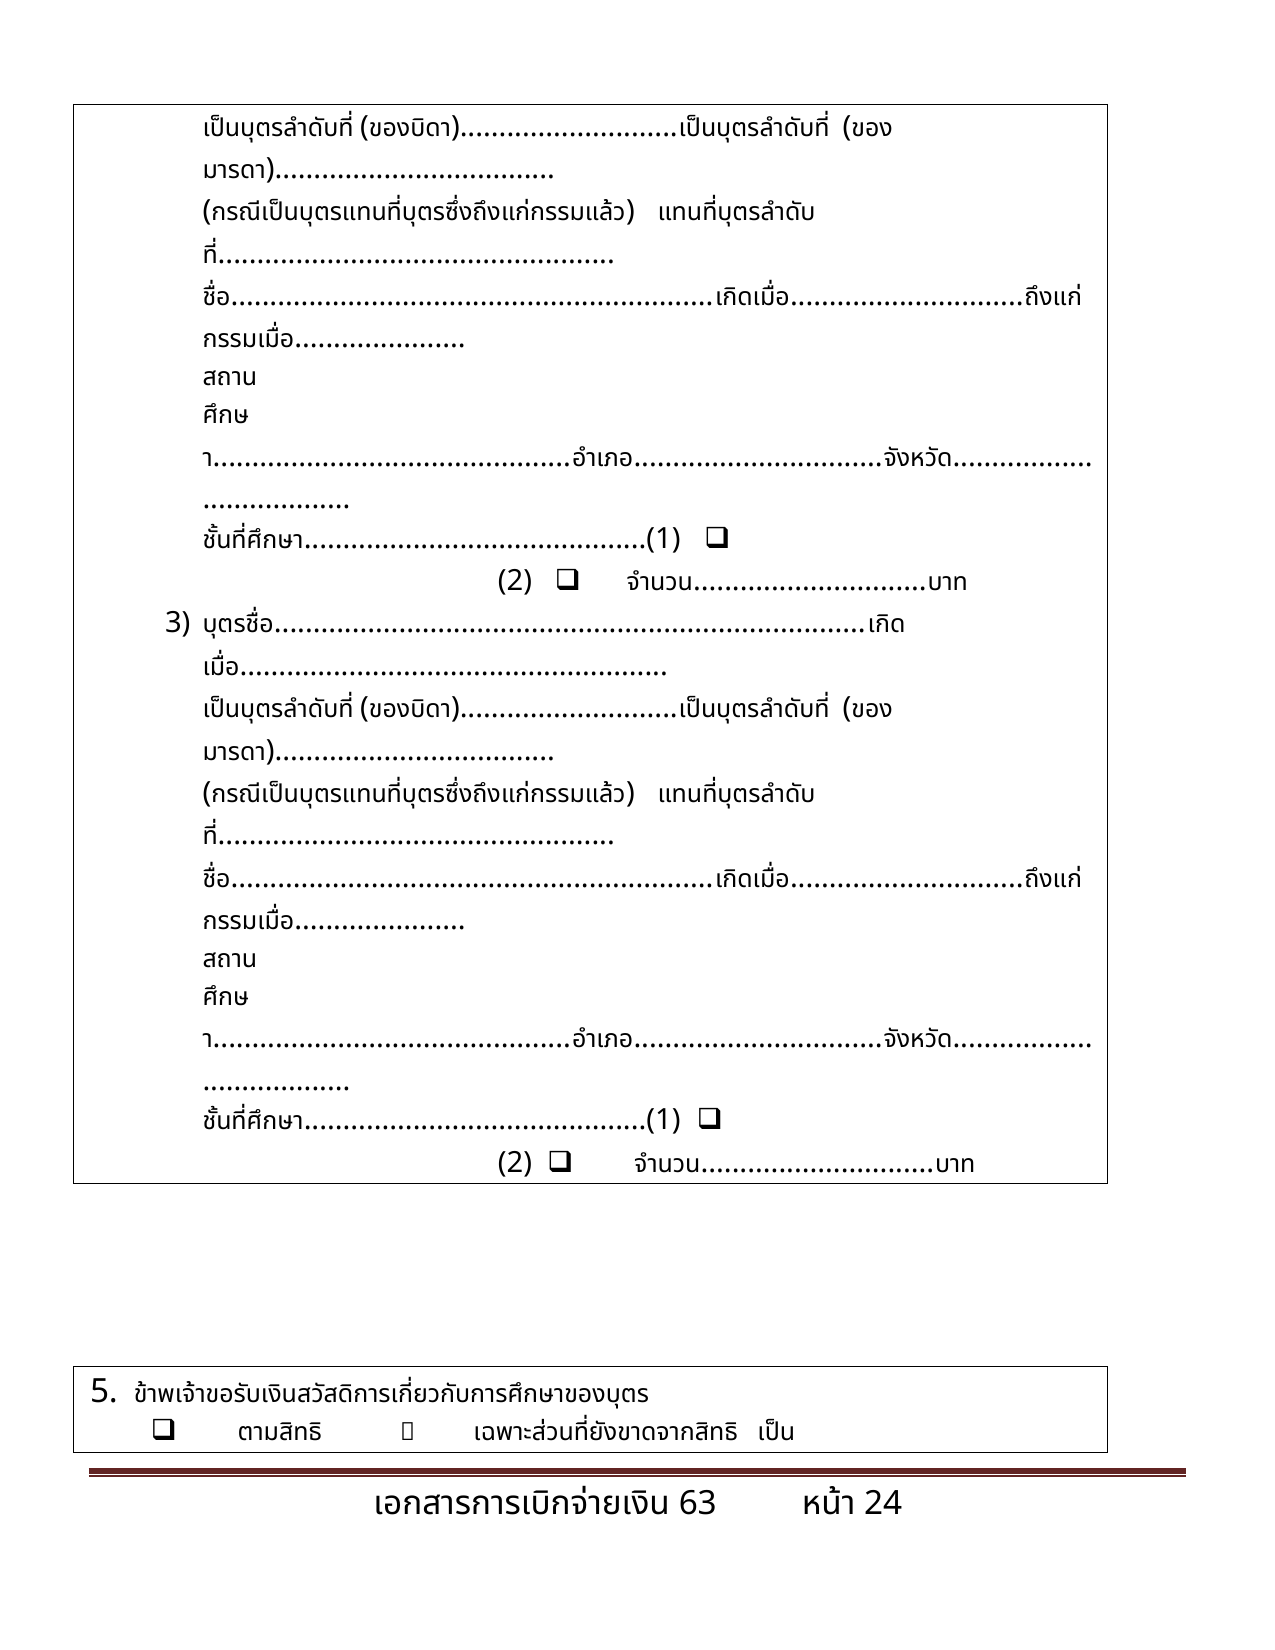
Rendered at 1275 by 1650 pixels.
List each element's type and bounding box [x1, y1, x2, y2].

table_header [74, 1367, 1107, 1452]
table_cell [74, 105, 1107, 1183]
